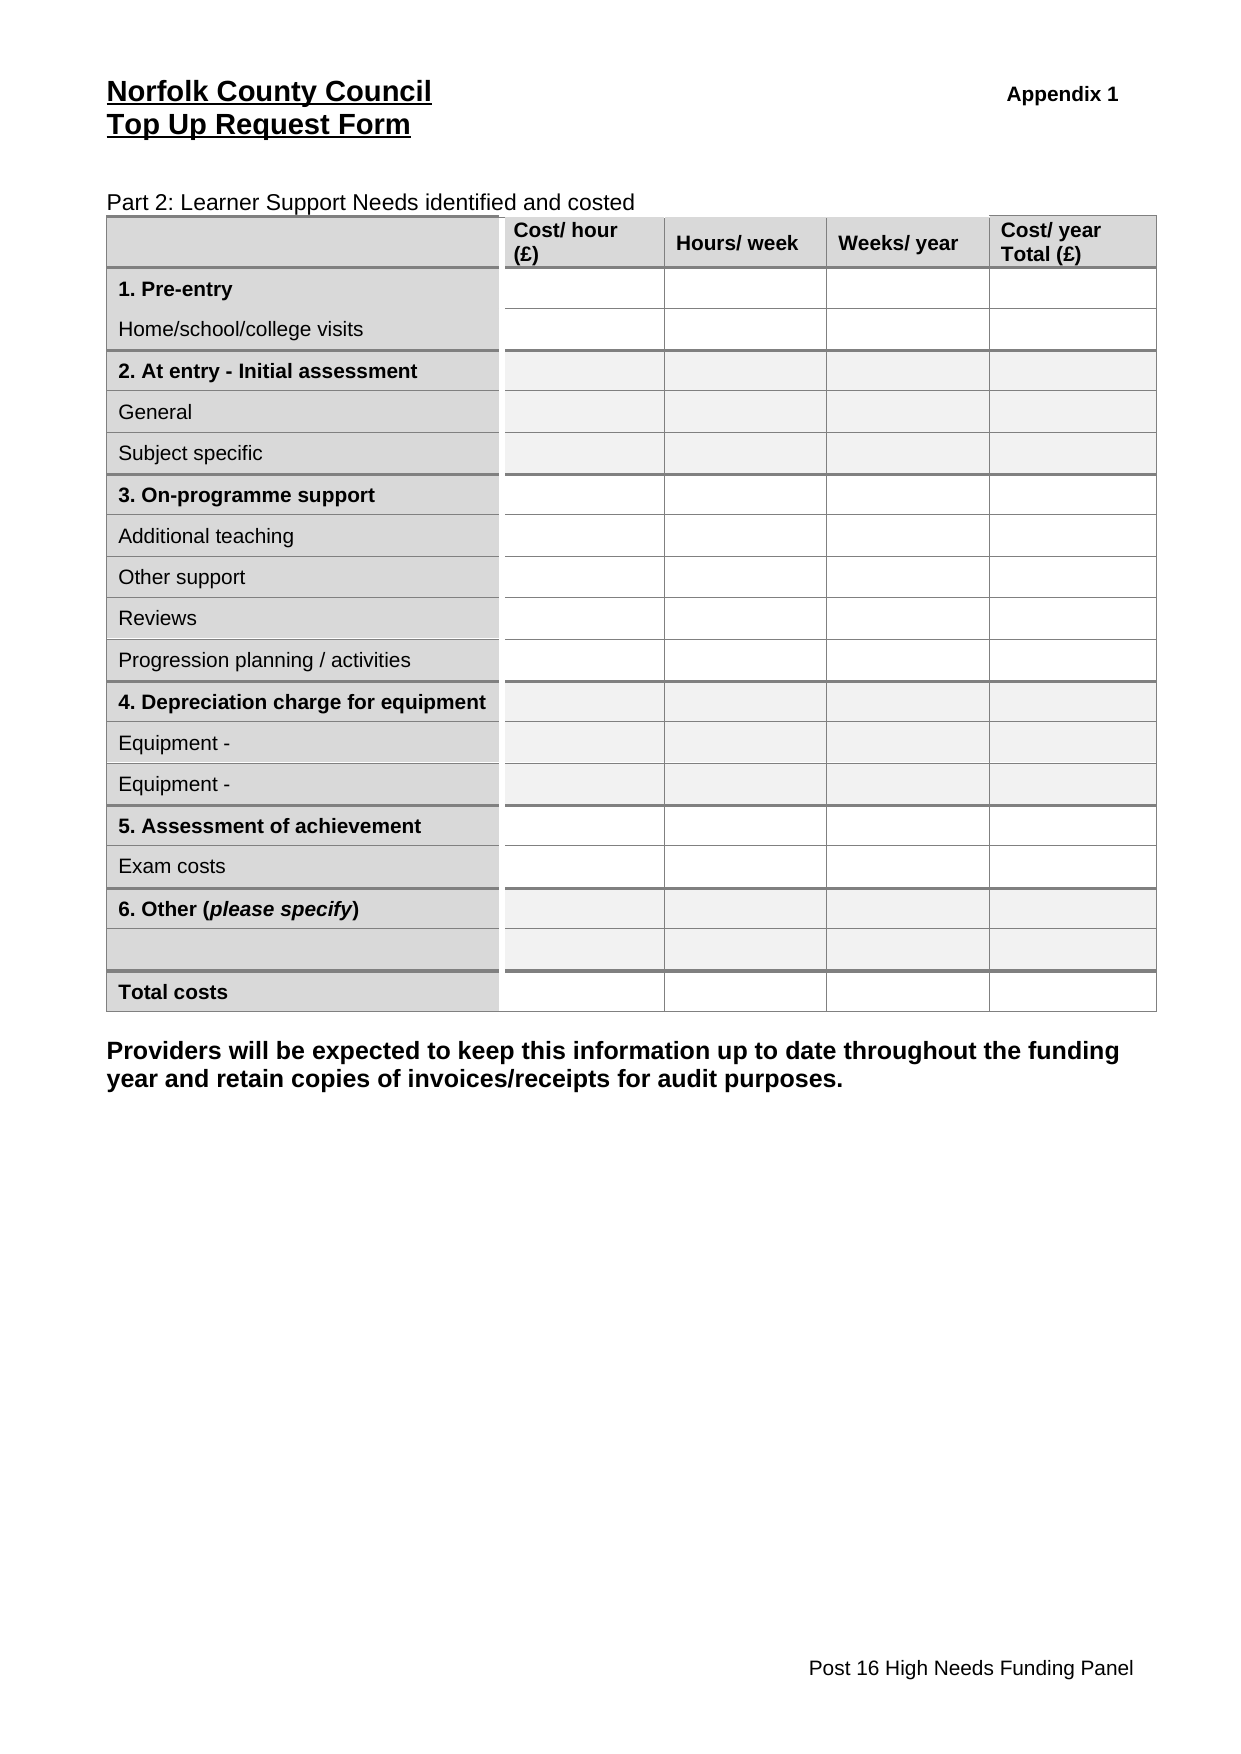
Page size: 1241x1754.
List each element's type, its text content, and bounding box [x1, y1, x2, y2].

table_cell [827, 846, 989, 887]
table_cell [665, 764, 826, 804]
table_cell [990, 890, 1156, 928]
table_cell [827, 433, 989, 473]
table_cell [665, 807, 826, 845]
table_cell Reviews [107, 598, 499, 638]
table_cell [505, 640, 664, 680]
table_cell [827, 640, 989, 680]
table_cell Equipment - [107, 722, 499, 762]
table_cell [827, 929, 989, 969]
table_cell [665, 929, 826, 969]
table_cell [990, 640, 1156, 680]
table_cell [505, 352, 664, 390]
table_cell [505, 764, 664, 804]
table_cell [990, 269, 1156, 308]
table_cell [827, 391, 989, 432]
table_cell [827, 309, 989, 349]
table_cell [665, 269, 826, 308]
table_cell [827, 598, 989, 638]
table_cell [665, 352, 826, 390]
table_cell [990, 973, 1156, 1011]
table_cell [665, 391, 826, 432]
table_cell [990, 598, 1156, 638]
table_header Cost/ hour (£) [505, 217, 664, 266]
table_cell [990, 391, 1156, 432]
table_cell Subject specific [107, 433, 499, 473]
table_cell 6. Other (please specify) [107, 890, 499, 928]
table_cell [665, 433, 826, 473]
table_cell [107, 929, 499, 969]
table_cell [827, 764, 989, 804]
table_cell [505, 433, 664, 473]
table_cell [990, 352, 1156, 390]
table_cell [827, 973, 989, 1011]
table_cell [505, 309, 664, 349]
table_cell [665, 683, 826, 721]
table_cell [505, 598, 664, 638]
table_cell 1. Pre-entry [107, 269, 499, 308]
table_cell General [107, 391, 499, 432]
text Part 2: Learner Support Needs identified and costed [106, 189, 1134, 215]
table_cell [665, 973, 826, 1011]
table_cell [665, 890, 826, 928]
table_cell [990, 929, 1156, 969]
table_cell [665, 557, 826, 597]
table_cell [505, 476, 664, 514]
table_cell [990, 433, 1156, 473]
table_cell [990, 846, 1156, 887]
table_cell Other support [107, 557, 499, 597]
table_cell [990, 683, 1156, 721]
table_cell [505, 929, 664, 969]
table_cell [665, 640, 826, 680]
table_cell Exam costs [107, 846, 499, 887]
table_cell [827, 890, 989, 928]
table_cell [827, 476, 989, 514]
table_cell [990, 764, 1156, 804]
table_header Hours/ week [665, 217, 827, 266]
table_cell [990, 309, 1156, 349]
table_cell [505, 846, 664, 887]
table_header Weeks/ year [827, 217, 989, 266]
table_cell [827, 269, 989, 308]
table_cell [665, 476, 826, 514]
table_cell [505, 722, 664, 762]
table_cell Progression planning / activities [107, 640, 499, 680]
table_cell [665, 515, 826, 556]
table_cell [505, 807, 664, 845]
table_cell [505, 683, 664, 721]
text Providers will be expected to keep this information up to date throughout the funding year and retain copies of invoices/receipts for audit purposes. [106, 1036, 1134, 1093]
table_cell 5. Assessment of achievement [107, 807, 499, 845]
table_cell [505, 391, 664, 432]
table_cell Total costs [107, 973, 499, 1011]
table_cell [990, 807, 1156, 845]
table_cell [665, 309, 826, 349]
table_header Cost/ year Total (£) [989, 216, 1156, 266]
table_cell [990, 515, 1156, 556]
table_cell [827, 515, 989, 556]
table_cell [827, 807, 989, 845]
table_cell 3. On-programme support [107, 476, 499, 514]
table_cell 2. At entry - Initial assessment [107, 352, 499, 390]
table_cell [990, 476, 1156, 514]
table_cell [505, 973, 664, 1011]
table_cell [505, 515, 664, 556]
table_cell [665, 598, 826, 638]
table_cell [665, 722, 826, 762]
table_cell [505, 890, 664, 928]
table_cell Additional teaching [107, 515, 499, 556]
table_cell 4. Depreciation charge for equipment [107, 683, 499, 721]
table_cell Home/school/college visits [107, 309, 499, 349]
table_cell [990, 557, 1156, 597]
table_header [107, 218, 499, 266]
table_cell [665, 846, 826, 887]
table_cell [990, 722, 1156, 762]
table_cell Equipment - [107, 764, 499, 804]
table_cell [505, 269, 664, 308]
table_cell [827, 722, 989, 762]
table_cell [505, 557, 664, 597]
table_cell [827, 683, 989, 721]
table_cell [827, 352, 989, 390]
table_cell [827, 557, 989, 597]
